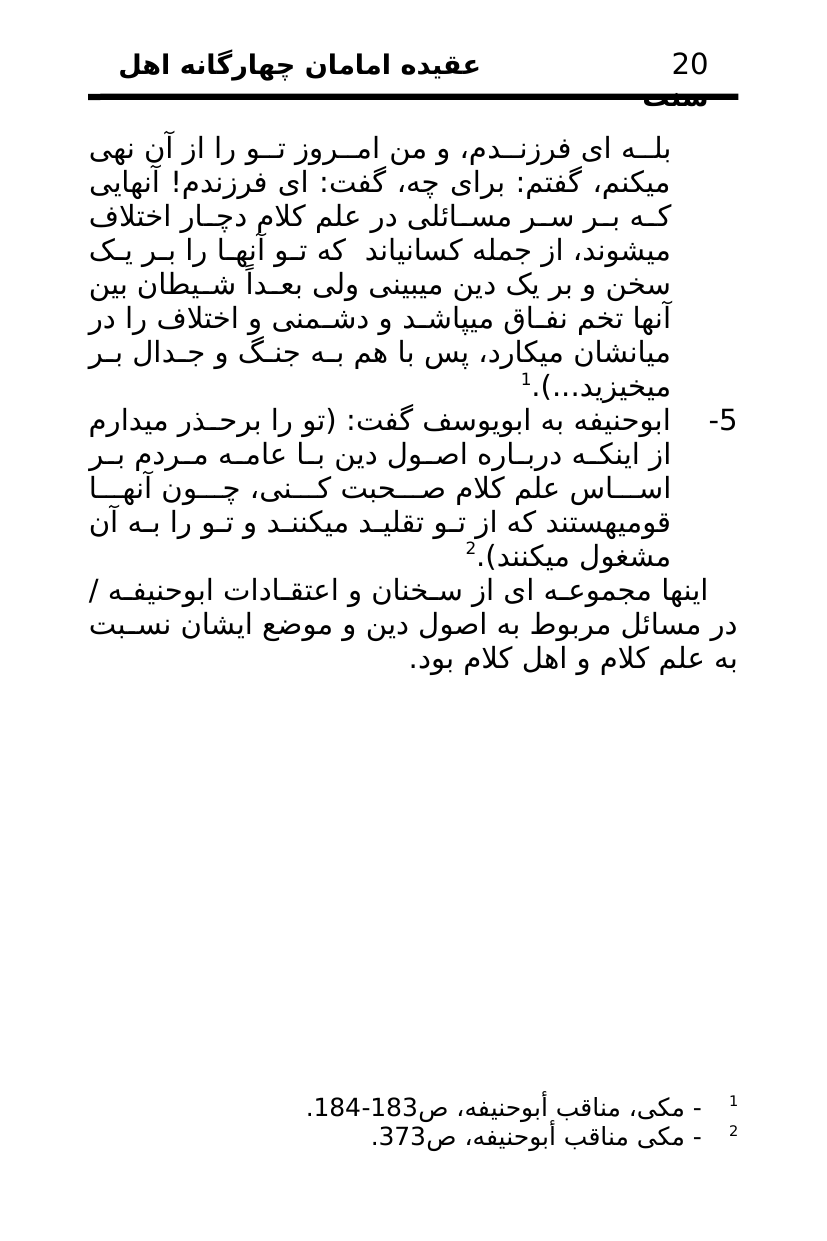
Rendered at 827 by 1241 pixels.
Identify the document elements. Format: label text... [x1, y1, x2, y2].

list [89, 132, 708, 403]
list ابوحنیفه به ابویوسف گفت: (تو را برحذر می‏دارم از اینکه درباره اصول دین با عامه مردم بر اساس علم کلام صحبت کنی، چون آنها قومی‏هستند که از تو تقلید می‏کنند و تو را به آن مشغول می‏کنند). [89, 403, 708, 573]
text اینها مجموعه ای از سخنان و اعتقادات ابوحنیفه / در مسائل مربوط به اصول دین و موضع ایشان نسبت به علم کلام و اهل کلام بود. [89, 573, 738, 675]
